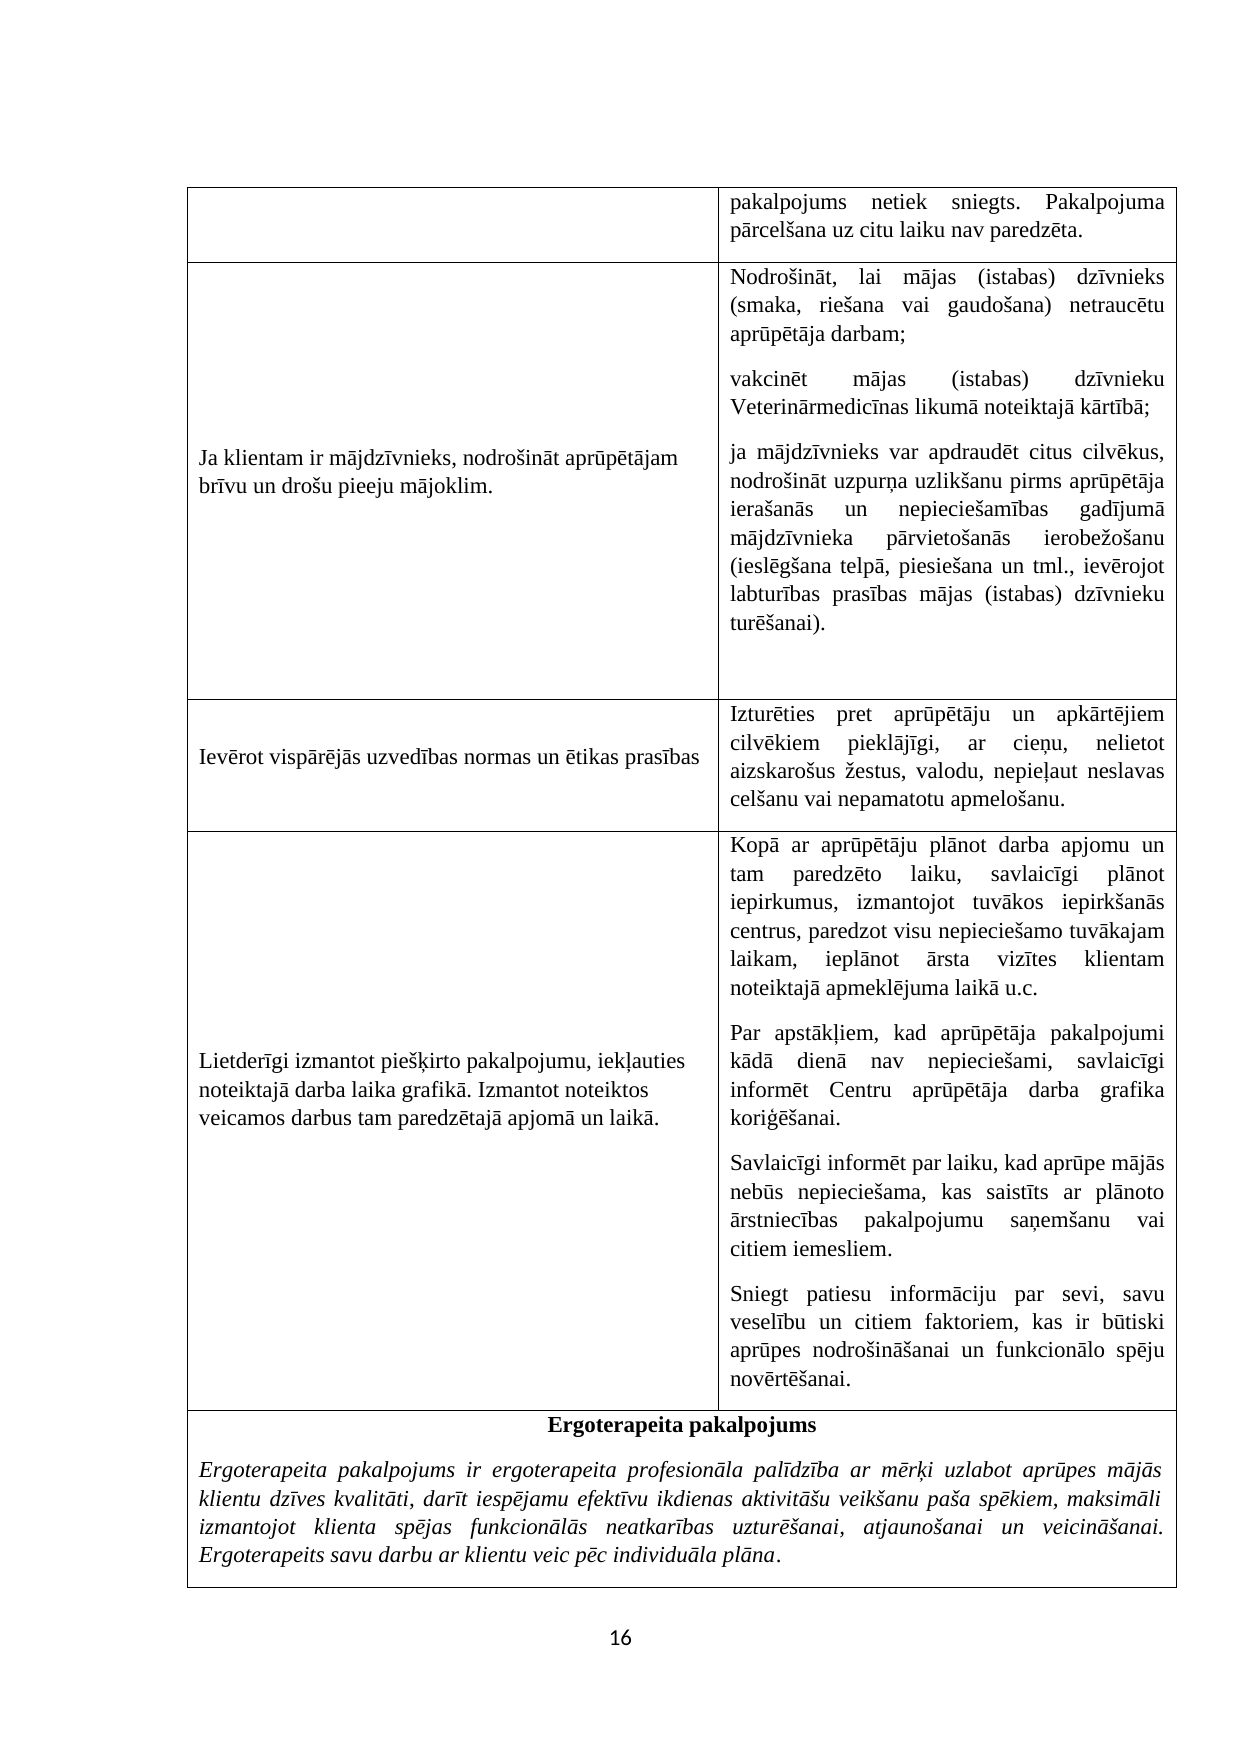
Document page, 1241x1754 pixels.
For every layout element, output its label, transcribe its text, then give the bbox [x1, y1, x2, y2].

table_cell Nodrošināt, lai mājas (istabas) dzīvnieks (smaka, riešana vai gaudošana) netraucētu aprūpētāja darbam; vakcinēt mājas (istabas) dzīvnieku Veterinārmedicīnas likumā noteiktajā kārtībā; ja mājdzīvnieks var apdraudēt citus cilvēkus, nodrošināt uzpurņa uzlikšanu pirms aprūpētāja ierašanās un nepieciešamības gadījumā mājdzīvnieka pārvietošanās ierobežošanu (ieslēgšana telpā, piesiešana un tml., ievērojot labturības prasības mājas (istabas) dzīvnieku turēšanai). [719, 263, 1176, 699]
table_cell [188, 188, 718, 262]
table_cell Lietderīgi izmantot piešķirto pakalpojumu, iekļauties noteiktajā darba laika grafikā. Izmantot noteiktos veicamos darbus tam paredzētajā apjomā un laikā. [188, 832, 718, 1410]
table_cell Kopā ar aprūpētāju plānot darba apjomu un tam paredzēto laiku, savlaicīgi plānot iepirkumus, izmantojot tuvākos iepirkšanās centrus, paredzot visu nepieciešamo tuvākajam laikam, ieplānot ārsta vizītes klientam noteiktajā apmeklējuma laikā u.c. Par apstākļiem, kad aprūpētāja pakalpojumi kādā dienā nav nepieciešami, savlaicīgi informēt Centru aprūpētāja darba grafika koriģēšanai. Savlaicīgi informēt par laiku, kad aprūpe mājās nebūs nepieciešama, kas saistīts ar plānoto ārstniecības pakalpojumu saņemšanu vai citiem iemesliem. Sniegt patiesu informāciju par sevi, savu veselību un citiem faktoriem, kas ir būtiski aprūpes nodrošināšanai un funkcionālo spēju novērtēšanai. [719, 832, 1176, 1410]
table_cell Ievērot vispārējās uzvedības normas un ētikas prasības [188, 700, 718, 831]
table_cell Ergoterapeita pakalpojums Ergoterapeita pakalpojums ir ergoterapeita profesionāla palīdzība ar mērķi uzlabot aprūpes mājās klientu dzīves kvalitāti, darīt iespējamu efektīvu ikdienas aktivitāšu veikšanu paša spēkiem, maksimāli izmantojot klienta spējas funkcionālās neatkarības uzturēšanai, atjaunošanai un veicināšanai. Ergoterapeits savu darbu ar klientu veic pēc individuāla plāna. [188, 1411, 1176, 1587]
table_cell Ja klientam ir mājdzīvnieks, nodrošināt aprūpētājam brīvu un drošu pieeju mājoklim. [188, 263, 718, 699]
table_cell Izturēties pret aprūpētāju un apkārtējiem cilvēkiem pieklājīgi, ar cieņu, nelietot aizskarošus žestus, valodu, nepieļaut neslavas celšanu vai nepamatotu apmelošanu. [719, 700, 1176, 831]
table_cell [719, 188, 1176, 262]
